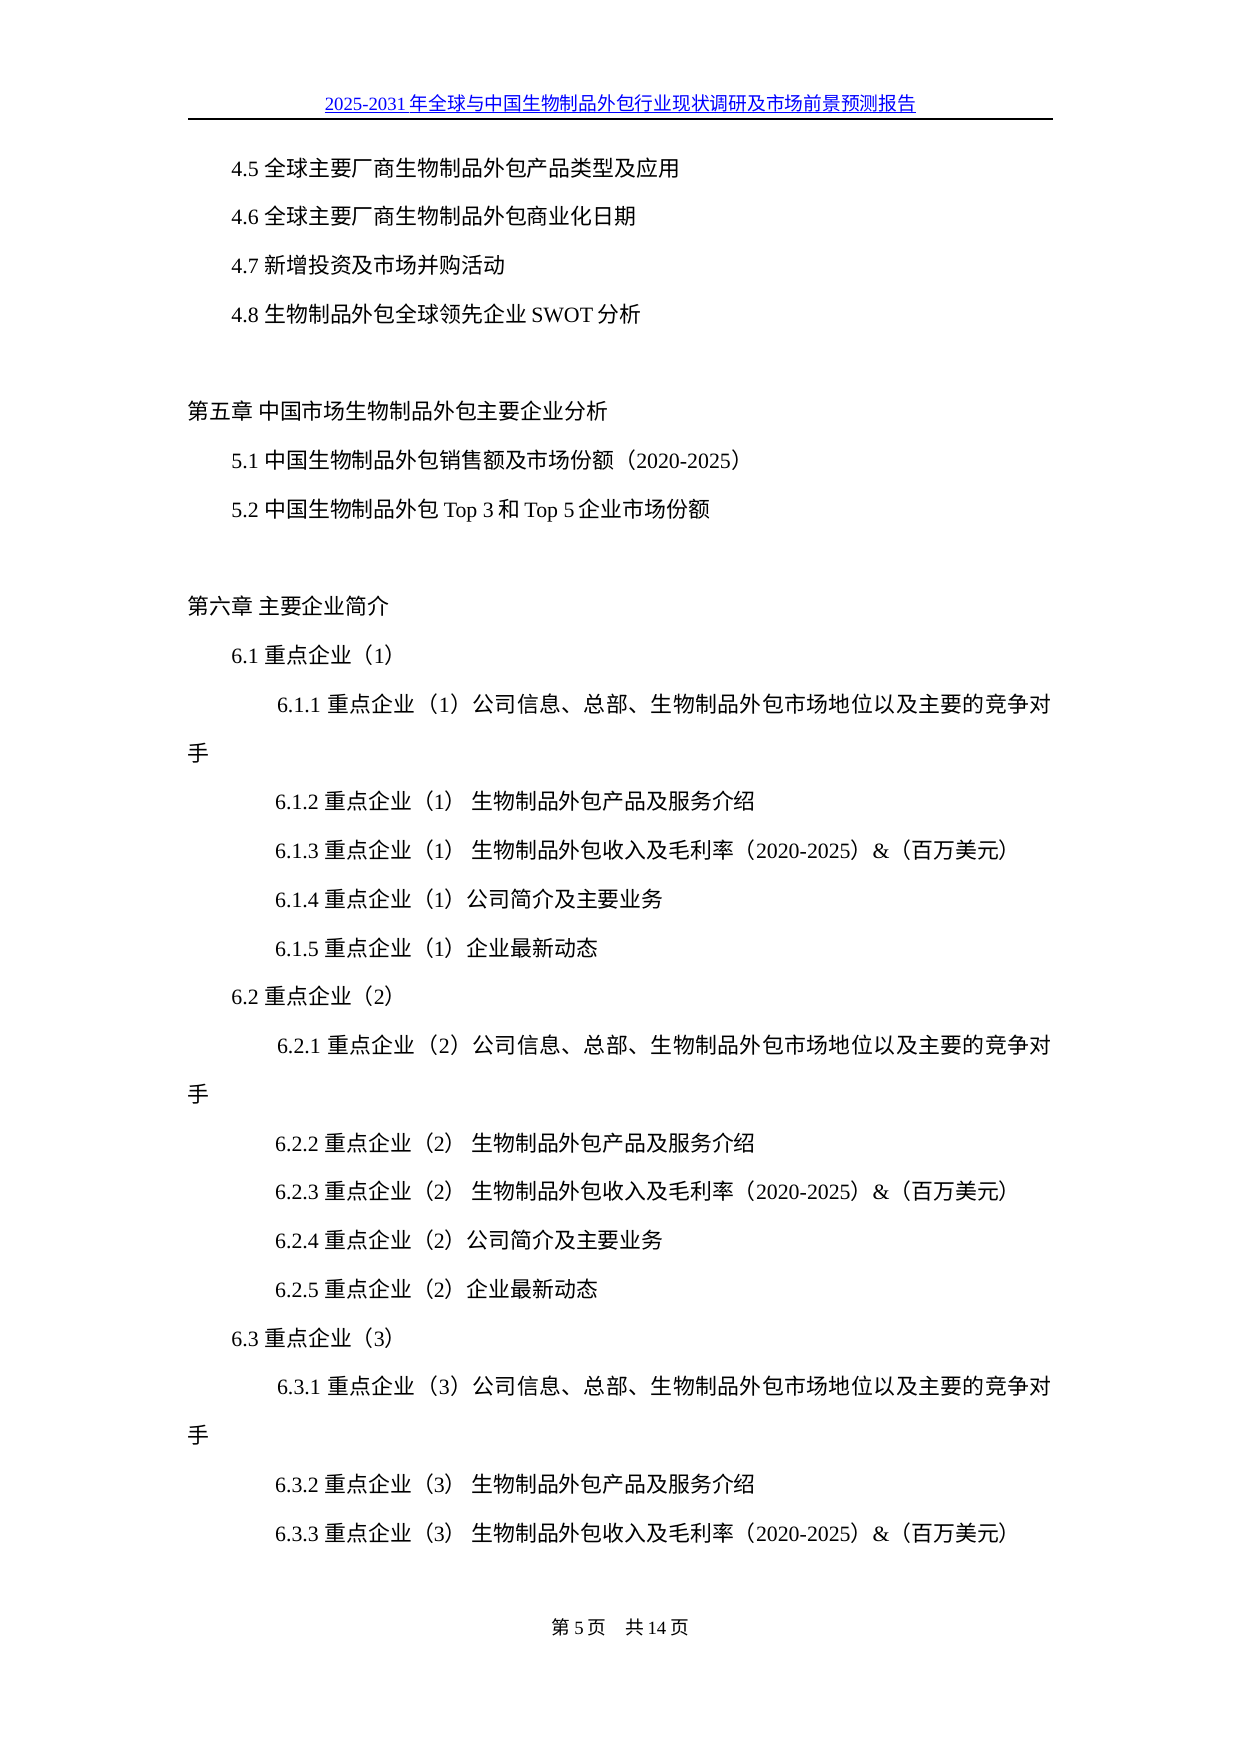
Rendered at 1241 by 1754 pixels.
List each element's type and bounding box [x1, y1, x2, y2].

text [187, 150, 1053, 1548]
